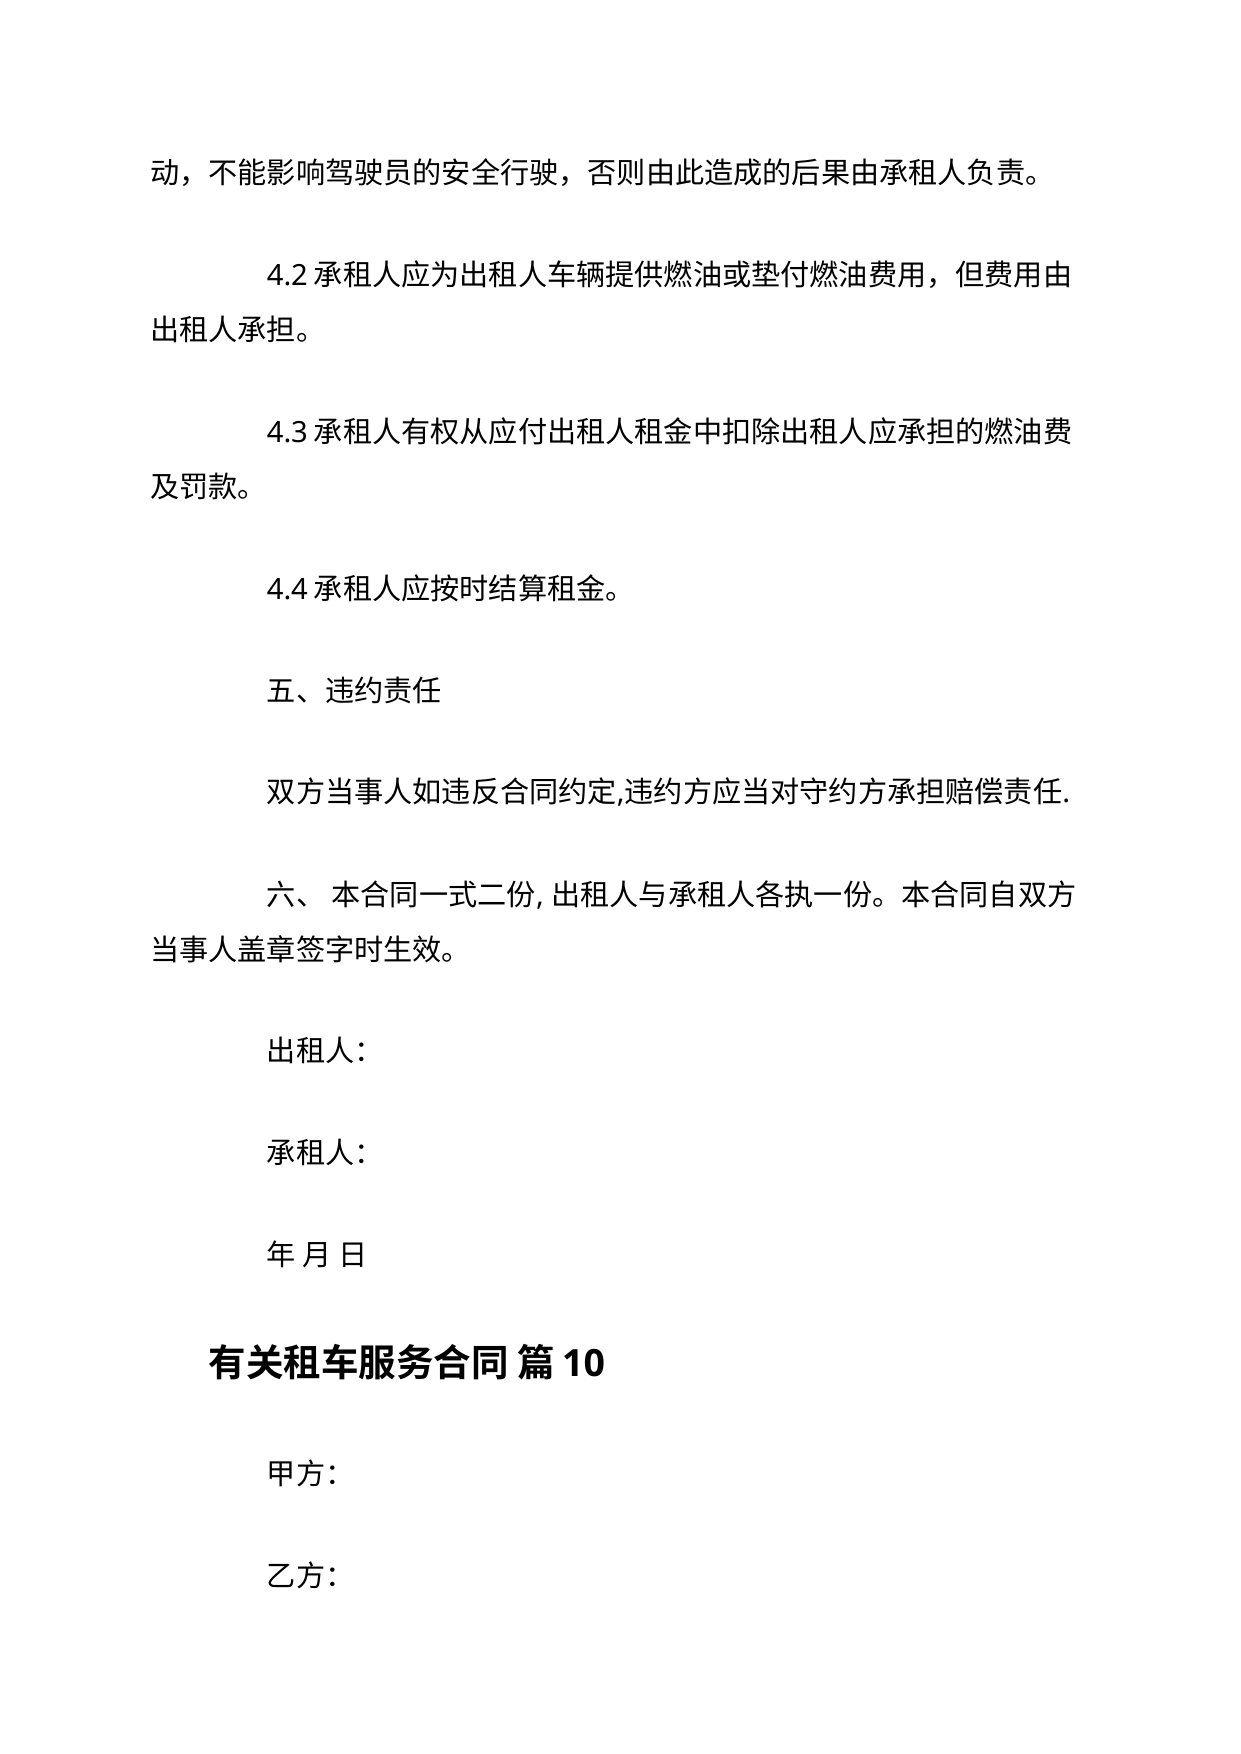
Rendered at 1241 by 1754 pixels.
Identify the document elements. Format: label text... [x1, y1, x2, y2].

text 有关租车服务合同 篇10 [150, 1333, 1090, 1388]
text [150, 150, 1090, 192]
text 出租人： [150, 1028, 1090, 1070]
text 六、 本合同一式二份, 出租人与承租人各执一份。本合同自双方当事人盖章签字时生效。 [150, 871, 1090, 968]
text 4.4承租人应按时结算租金。 [150, 565, 1090, 608]
text 4.2承租人应为出租人车辆提供燃油或垫付燃油费用，但费用由出租人承担。 [150, 252, 1090, 349]
text 五、违约责任 [150, 667, 1090, 709]
text 年 月 日 [150, 1231, 1090, 1274]
text 4.3承租人有权从应付出租人租金中扣除出租人应承担的燃油费及罚款。 [150, 408, 1090, 506]
text 承租人： [150, 1129, 1090, 1172]
text 双方当事人如违反合同约定,违约方应当对守约方承担赔偿责任. [150, 769, 1090, 811]
text 甲方： [150, 1451, 1090, 1493]
text 乙方： [150, 1552, 1090, 1595]
